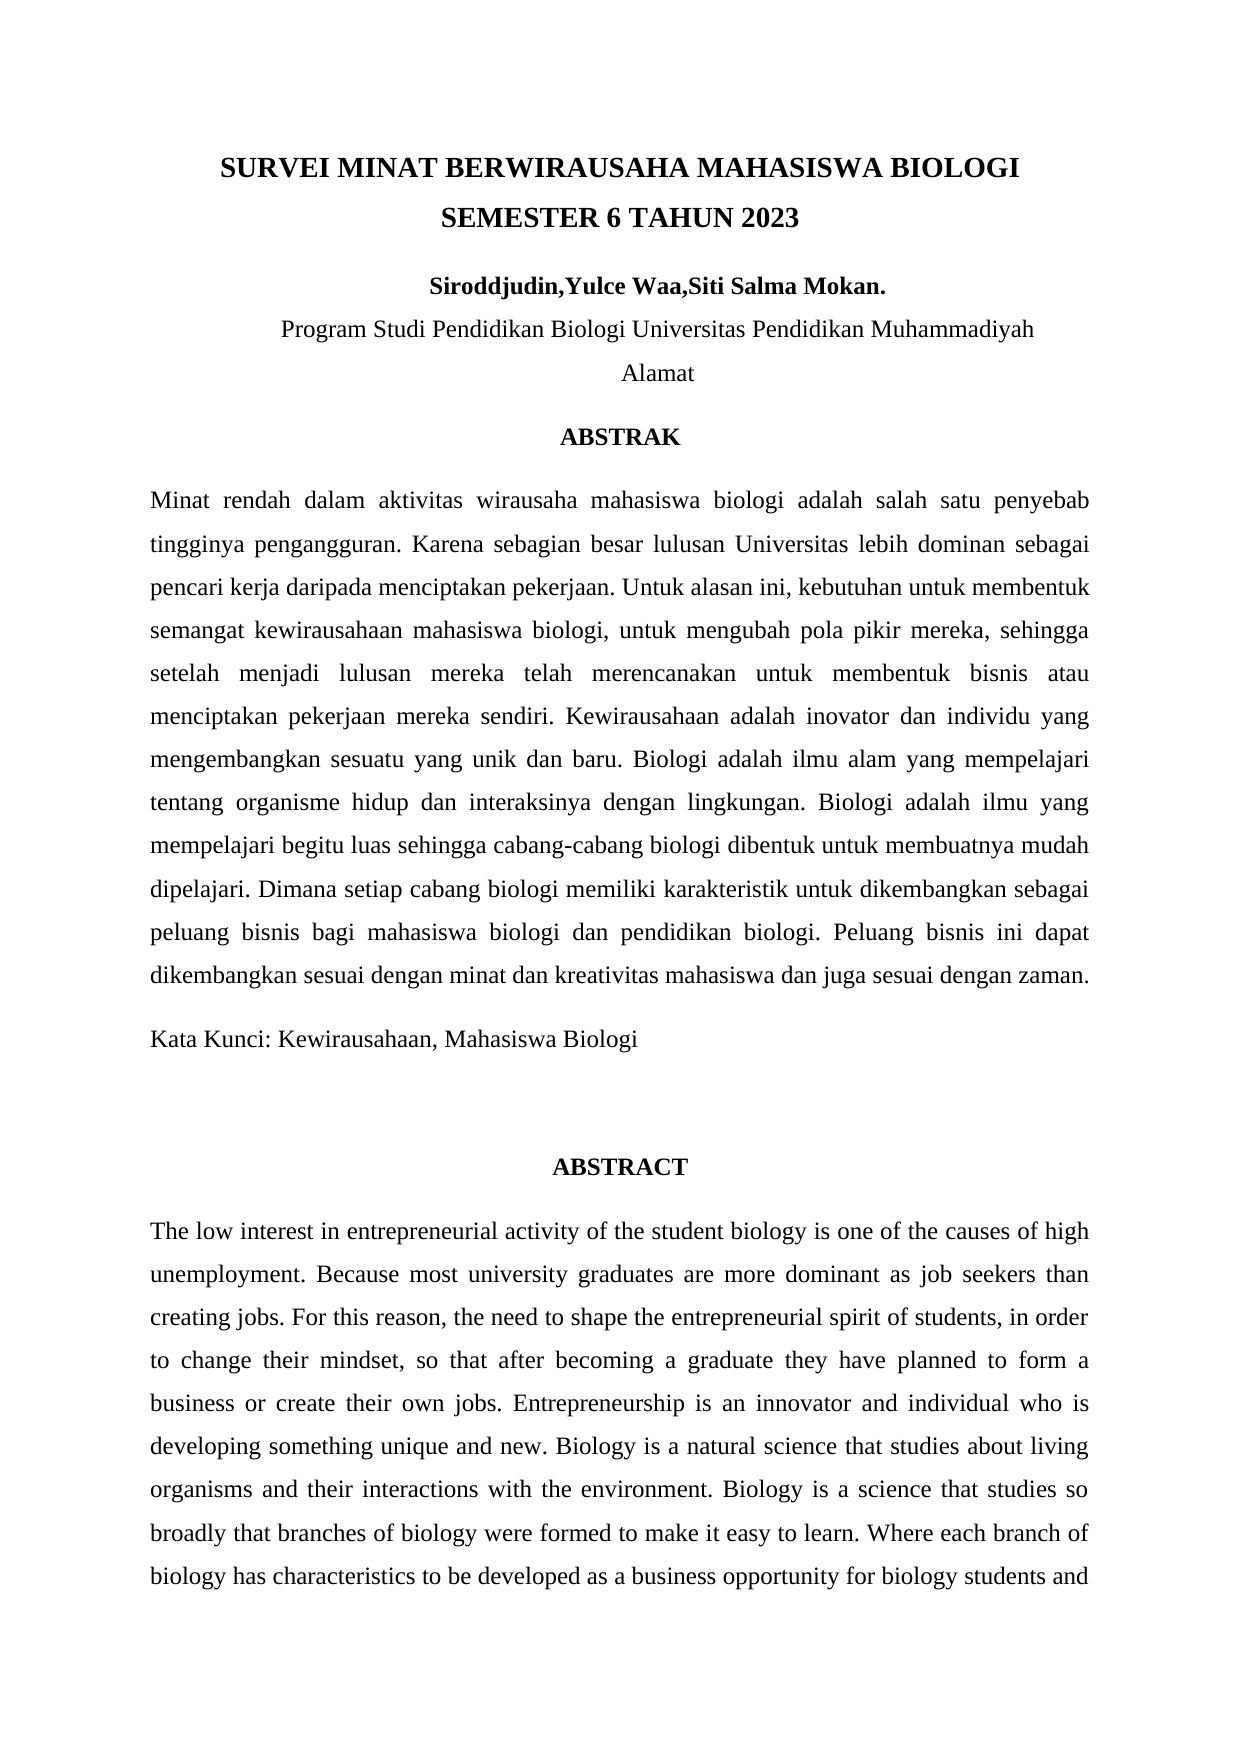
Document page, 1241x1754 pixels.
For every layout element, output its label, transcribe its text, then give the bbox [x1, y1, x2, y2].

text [150, 1216, 1090, 1589]
list Alamat [225, 358, 1090, 386]
text Kata Kunci: Kewirausahaan, Mahasiswa Biologi [150, 1024, 1090, 1053]
text SURVEI MINAT BERWIRAUSAHA MAHASISWA BIOLOGI SEMESTER 6 TAHUN 2023 [150, 150, 1090, 234]
text ABSTRAK [150, 422, 1090, 450]
text Minat rendah dalam aktivitas wirausaha mahasiswa biologi adalah salah satu penyebab tingginya pengangguran. Karena sebagian besar lulusan Universitas lebih dominan sebagai pencari kerja daripada menciptakan pekerjaan. Untuk alasan ini, kebutuhan untuk membentuk semangat kewirausahaan mahasiswa biologi, untuk mengubah pola pikir mereka, sehingga setelah menjadi lulusan mereka telah merencanakan untuk membentuk bisnis atau menciptakan pekerjaan mereka sendiri. Kewirausahaan adalah inovator dan individu yang mengembangkan sesuatu yang unik dan baru. Biologi adalah ilmu alam yang mempelajari tentang organisme hidup dan interaksinya dengan lingkungan. Biologi adalah ilmu yang mempelajari begitu luas sehingga cabang-cabang biologi dibentuk untuk membuatnya mudah dipelajari. Dimana setiap cabang biologi memiliki karakteristik untuk dikembangkan sebagai peluang bisnis bagi mahasiswa biologi dan pendidikan biologi. Peluang bisnis ini dapat dikembangkan sesuai dengan minat dan kreativitas mahasiswa dan juga sesuai dengan zaman. [150, 486, 1090, 989]
text ABSTRACT [150, 1152, 1090, 1181]
list Program Studi Pendidikan Biologi Universitas Pendidikan Muhammadiyah [225, 314, 1090, 343]
list Siroddjudin,Yulce Waa,Siti Salma Mokan. [225, 271, 1090, 300]
